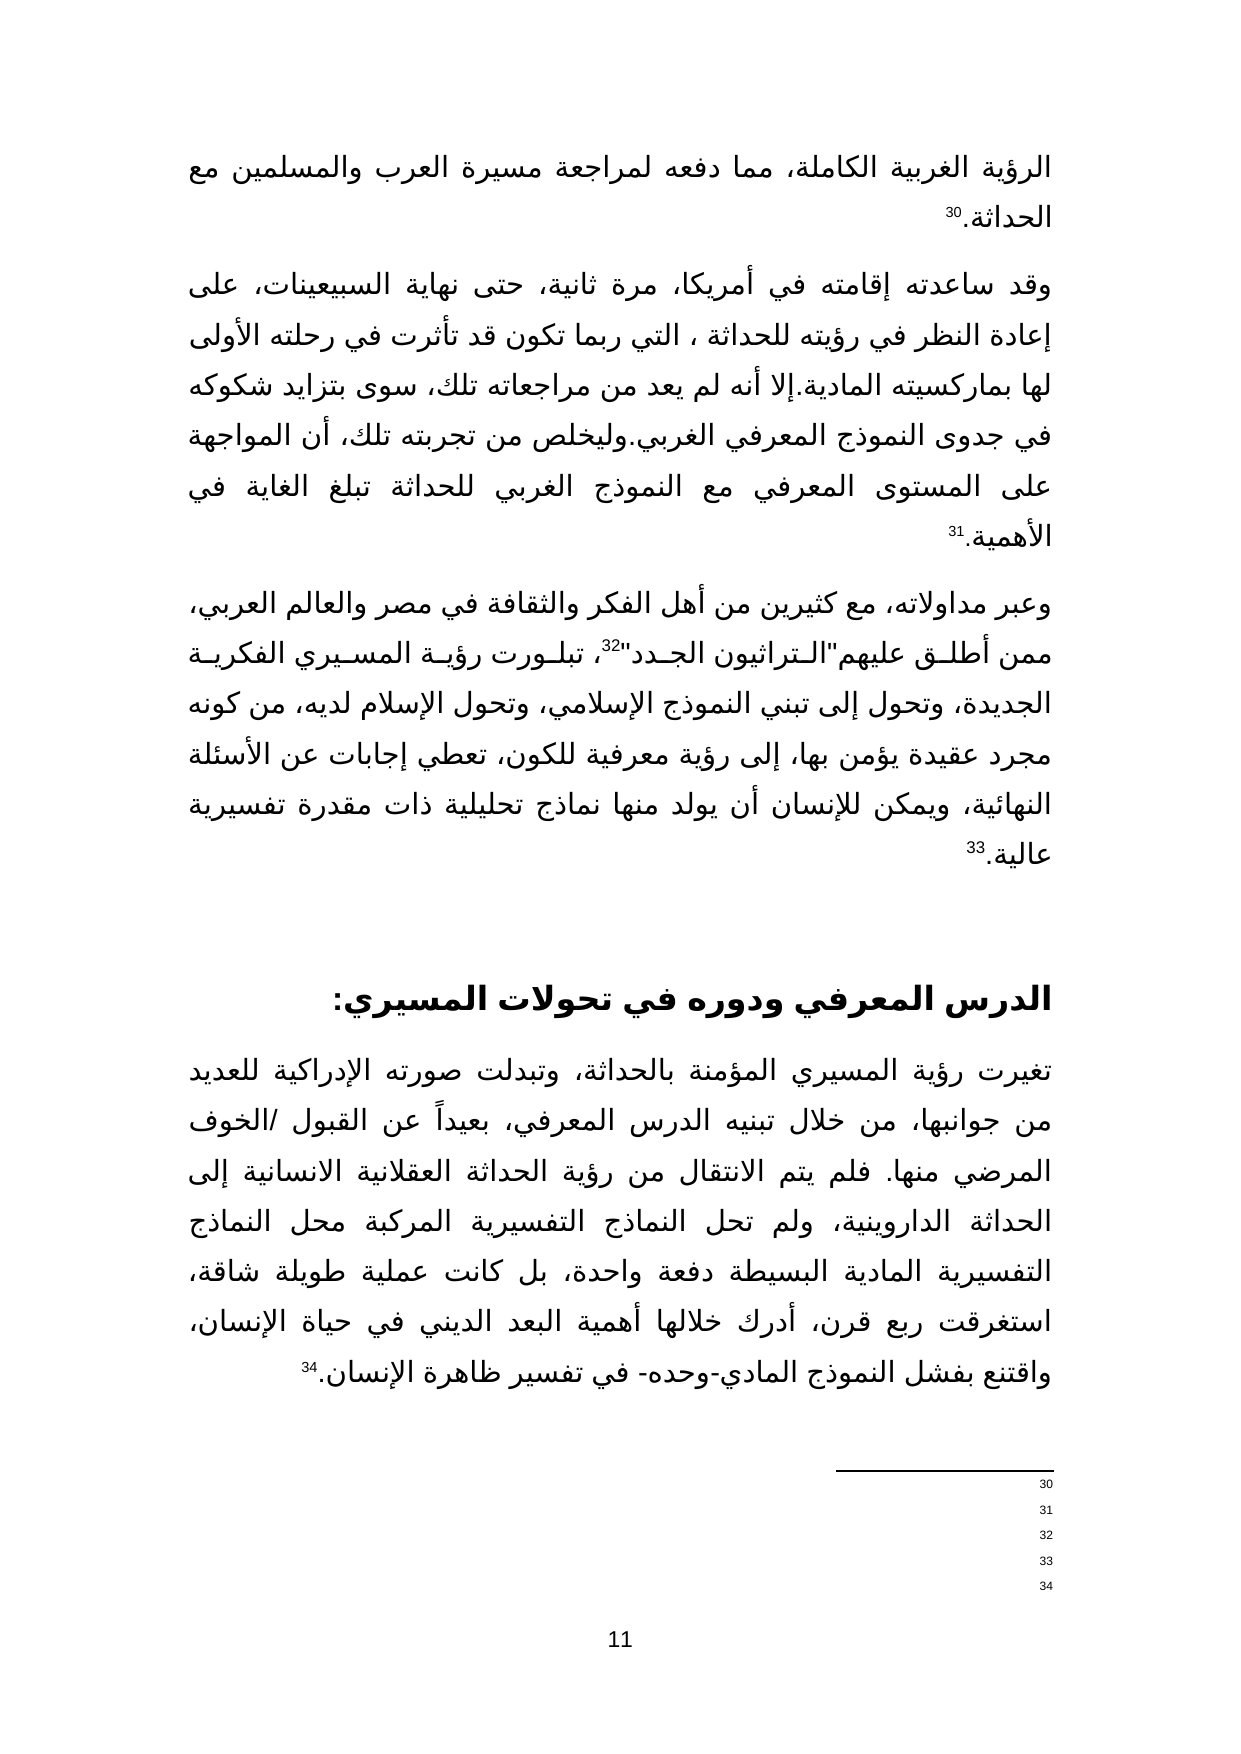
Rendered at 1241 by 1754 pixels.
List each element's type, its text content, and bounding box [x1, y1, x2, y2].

text وقد ساعدته إقامته في أمريكا، مرة ثانية، حتى نهاية السبيعينات، على إعادة النظر في رؤيته للحداثة ، التي ربما تكون قد تأثرت في رحلته الأولى لها بماركسيته المادية.إلا أنه لم يعد من مراجعاته تلك، سوى بتزايد شكوكه في جدوى النموذج المعرفي الغربي.وليخلص من تجربته تلك، أن المواجهة على المستوى المعرفي مع النموذج الغربي للحداثة تبلغ الغاية في الأهمية. [187, 267, 1053, 552]
text الدرس المعرفي ودوره في تحولات المسيري: [187, 979, 1053, 1017]
text وعبر مداولاته، مع كثيرين من أهل الفكر والثقافة في مصر والعالم العربي، ممن أطلق عليهم"التراثيون الجدد"، تبلورت رؤية المسيري الفكرية الجديدة، وتحول إلى تبني النموذج الإسلامي، وتحول الإسلام لديه، من كونه مجرد عقيدة يؤمن بها، إلى رؤية معرفية للكون، تعطي إجابات عن الأسئلة النهائية، ويمكن للإنسان أن يولد منها نماذج تحليلية ذات مقدرة تفسيرية عالية. [187, 586, 1053, 871]
text تغيرت رؤية المسيري المؤمنة بالحداثة، وتبدلت صورته الإدراكية للعديد من جوانبها، من خلال تبنيه الدرس المعرفي، بعيداً عن القبول /الخوف المرضي منها. فلم يتم الانتقال من رؤية الحداثة العقلانية الانسانية إلى الحداثة الداروينية، ولم تحل النماذج التفسيرية المركبة محل النماذج التفسيرية المادية البسيطة دفعة واحدة، بل كانت عملية طويلة شاقة، استغرقت ربع قرن، أدرك خلالها أهمية البعد الديني في حياة الإنسان، واقتنع بفشل النموذج المادي-وحده- في تفسير ظاهرة الإنسان. [187, 1053, 1053, 1388]
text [187, 150, 1053, 234]
